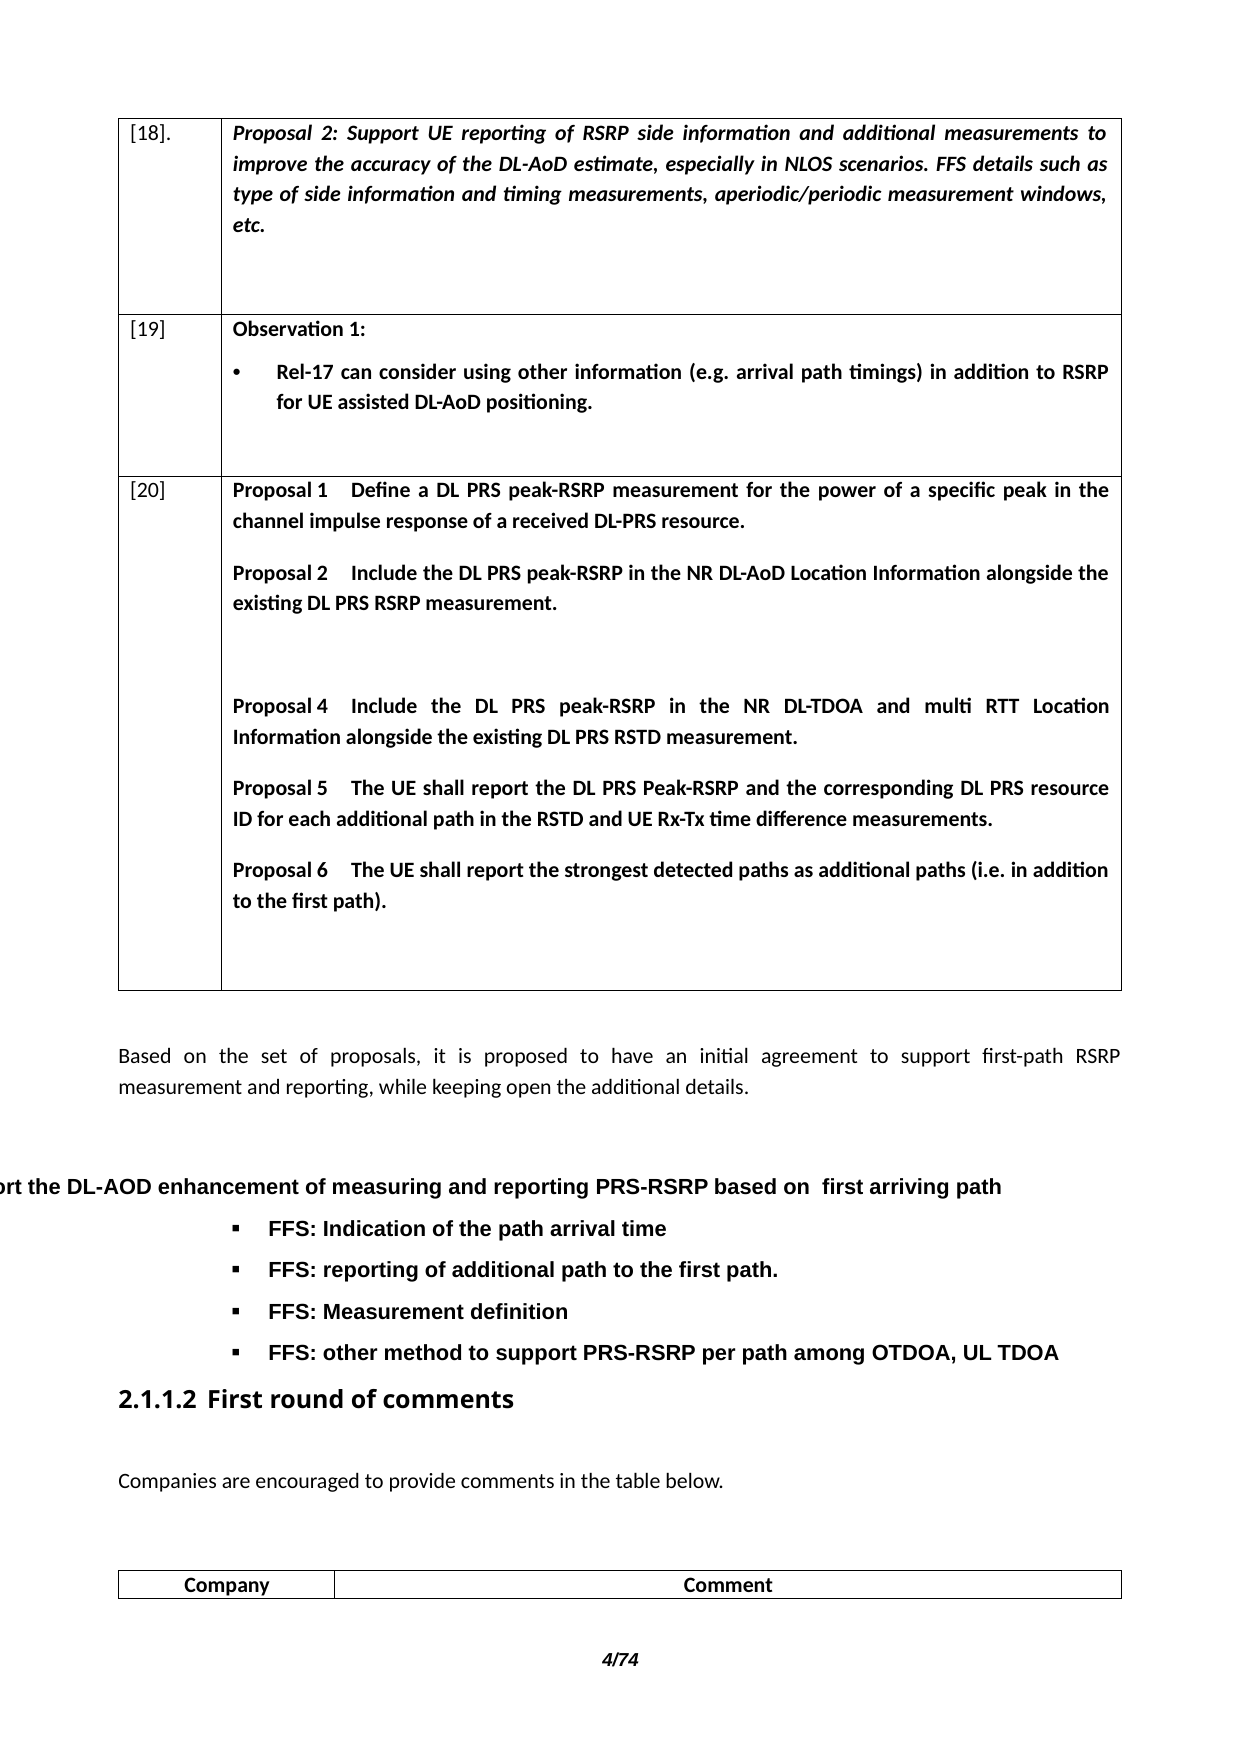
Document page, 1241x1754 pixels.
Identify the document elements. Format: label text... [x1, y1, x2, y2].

table_header Comment [335, 1571, 1121, 1598]
text Support the DL-AOD enhancement of measuring and reporting PRS-RSRP based on first arriving path [0, 1174, 1122, 1199]
list FFS: other method to support PRS-RSRP per path among OTDOA, UL TDOA [231, 1340, 1122, 1365]
table_cell [18]. [119, 119, 221, 314]
text Based on the set of proposals, it is proposed to have an initial agreement to support first-path RSRP measurement and reporting, while keeping open the additional details. [118, 1042, 1122, 1099]
list FFS: Measurement definition [231, 1298, 1122, 1324]
table_cell [20] [119, 477, 221, 990]
table_cell Proposal 2: Support UE reporting of RSRP side information and additional measurements to improve the accuracy of the DL-AoD estimate, especially in NLOS scenarios. FFS details such as type of side information and timing measurements, aperiodic/periodic measurement windows, etc. [222, 119, 1121, 314]
table_cell [19] [119, 315, 221, 476]
list FFS: reporting of additional path to the first path. [231, 1257, 1122, 1282]
list FFS: Indication of the path arrival time [231, 1216, 1122, 1241]
text Companies are encouraged to provide comments in the table below. [118, 1467, 1122, 1494]
subtitle First round of comments [118, 1381, 1122, 1416]
table_cell Proposal 1 Define a DL PRS peak-RSRP measurement for the power of a specific peak in the channel impulse response of a received DL-PRS resource. Proposal 2 Include the DL PRS peak-RSRP in the NR DL-AoD Location Information alongside the existing DL PRS RSRP measurement. Proposal 4 Include the DL PRS peak-RSRP in the NR DL-TDOA and multi RTT Location Information alongside the existing DL PRS RSTD measurement. Proposal 5 The UE shall report the DL PRS Peak-RSRP and the corresponding DL PRS resource ID for each additional path in the RSTD and UE Rx-Tx time difference measurements. Proposal 6 The UE shall report the strongest detected paths as additional paths (i.e. in addition to the first path). [222, 477, 1121, 990]
table_header Company [119, 1571, 334, 1598]
table_cell Observation 1: Rel-17 can consider using other information (e.g. arrival path timings) in addition to RSRP for UE assisted DL-AoD positioning. [222, 315, 1121, 476]
